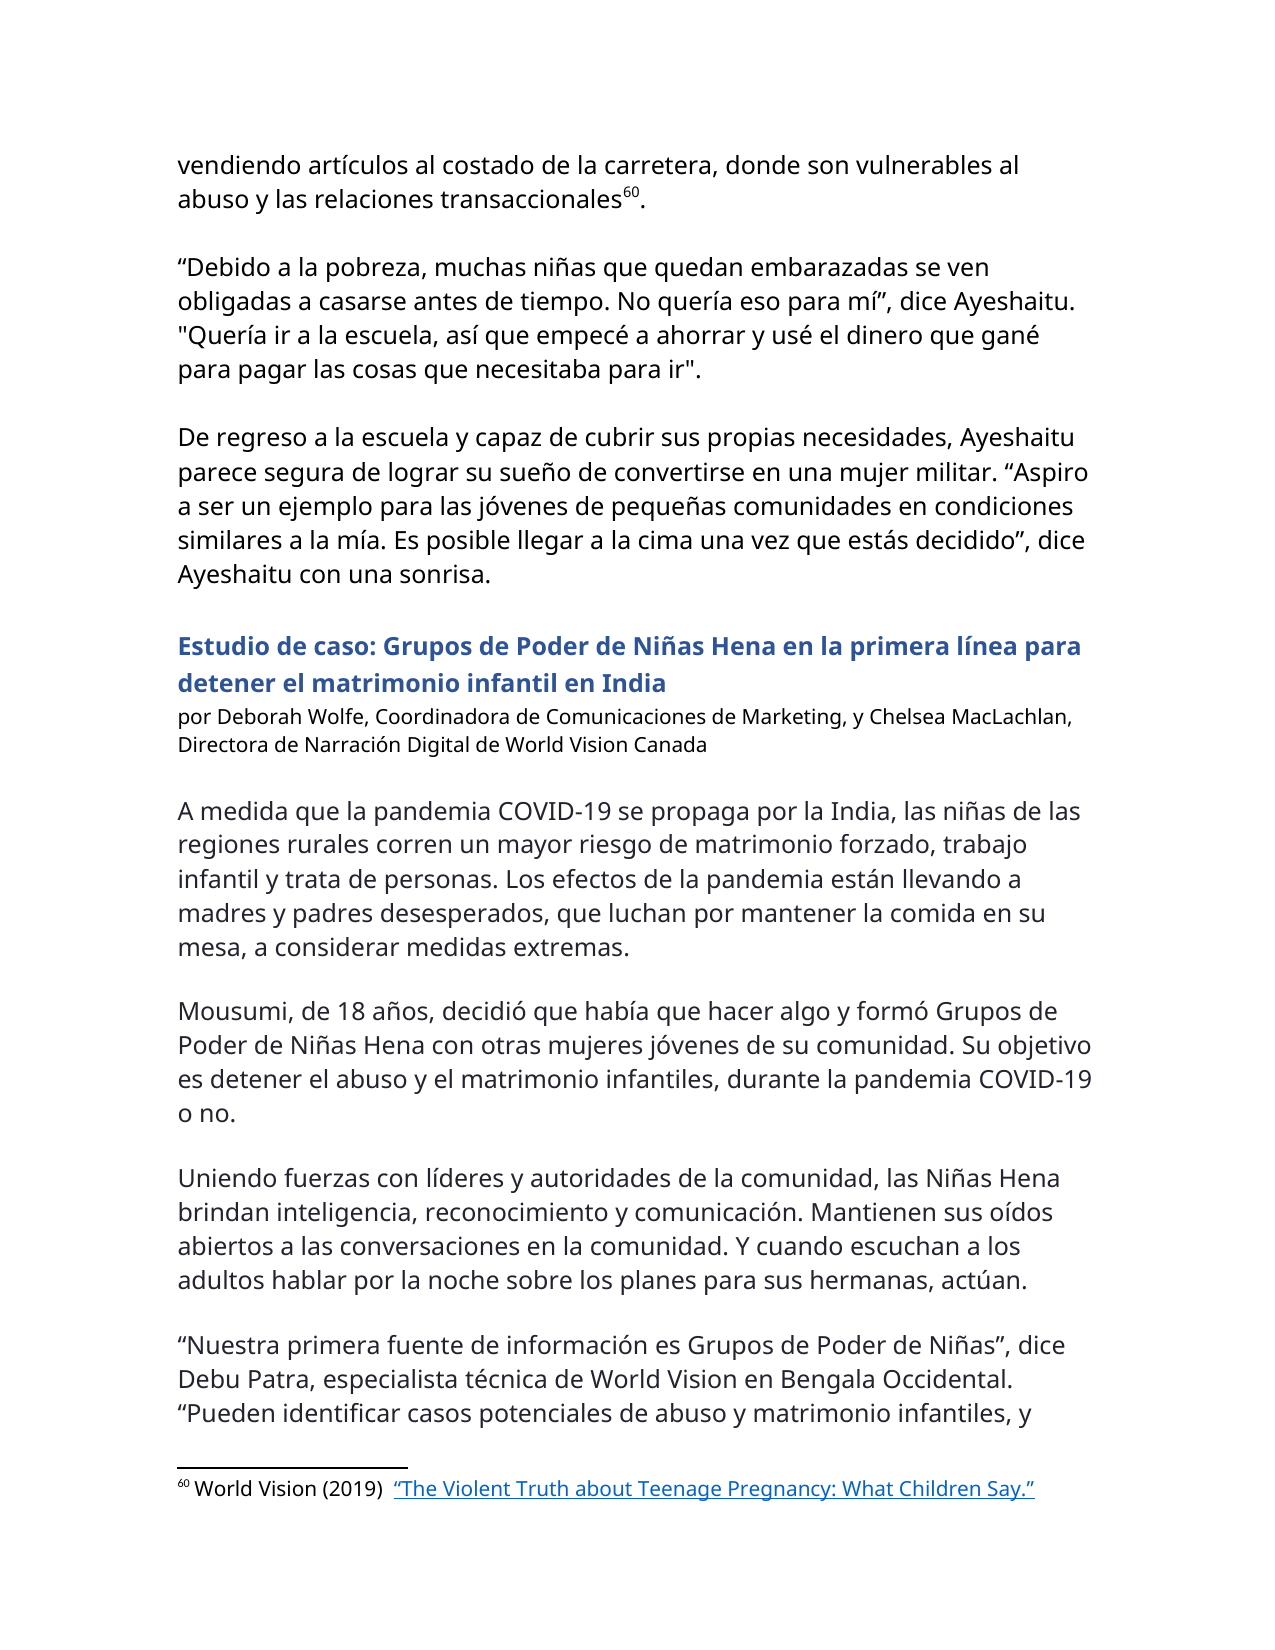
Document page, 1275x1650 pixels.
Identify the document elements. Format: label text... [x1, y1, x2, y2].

text De regreso a la escuela y capaz de cubrir sus propias necesidades, Ayeshaitu parece segura de lograr su sueño de convertirse en una mujer militar. “Aspiro a ser un ejemplo para las jóvenes de pequeñas comunidades en condiciones similares a la mía. Es posible llegar a la cima una vez que estás decidido”, dice Ayeshaitu con una sonrisa. [177, 420, 1098, 590]
subtitle Estudio de caso: Grupos de Poder de Niñas Hena en la primera línea para detener el matrimonio infantil en India [177, 629, 1098, 699]
text “Debido a la pobreza, muchas niñas que quedan embarazadas se ven obligadas a casarse antes de tiempo. No quería eso para mí”, dice Ayeshaitu. "Quería ir a la escuela, así que empecé a ahorrar y usé el dinero que gané para pagar las cosas que necesitaba para ir". [177, 250, 1098, 386]
text por Deborah Wolfe, Coordinadora de Comunicaciones de Marketing, y Chelsea MacLachlan, Directora de Narración Digital de World Vision Canada [177, 702, 1098, 759]
text Uniendo fuerzas con líderes y autoridades de la comunidad, las Niñas Hena brindan inteligencia, reconocimiento y comunicación. Mantienen sus oídos abiertos a las conversaciones en la comunidad. Y cuando escuchan a los adultos hablar por la noche sobre los planes para sus hermanas, actúan. [177, 1161, 1098, 1297]
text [177, 1327, 1098, 1430]
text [177, 148, 1098, 216]
text Mousumi, de 18 años, decidió que había que hacer algo y formó Grupos de Poder de Niñas Hena con otras mujeres jóvenes de su comunidad. Su objetivo es detener el abuso y el matrimonio infantiles, durante la pandemia COVID-19 o no. [177, 994, 1098, 1130]
text A medida que la pandemia COVID-19 se propaga por la India, las niñas de las regiones rurales corren un mayor riesgo de matrimonio forzado, trabajo infantil y trata de personas. Los efectos de la pandemia están llevando a madres y padres desesperados, que luchan por mantener la comida en su mesa, a considerar medidas extremas. [177, 793, 1098, 963]
